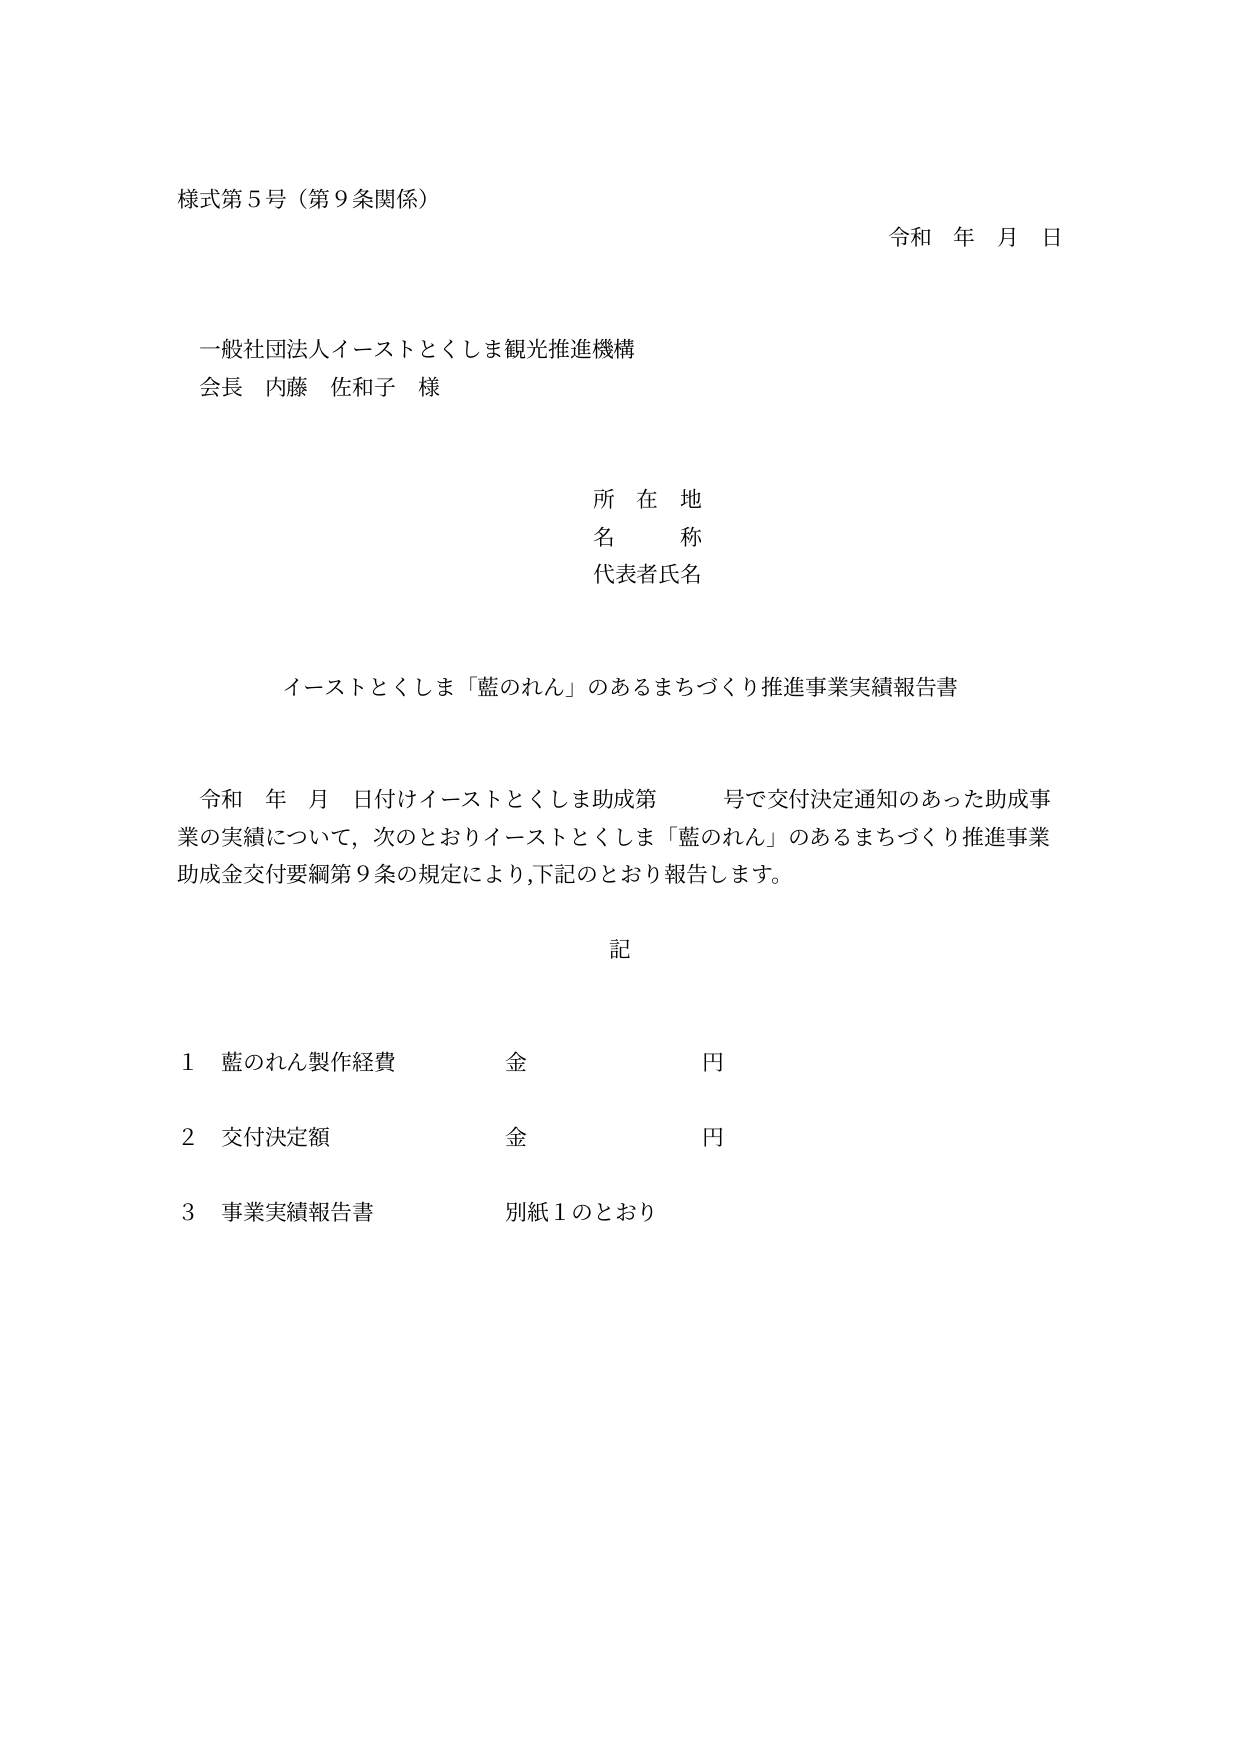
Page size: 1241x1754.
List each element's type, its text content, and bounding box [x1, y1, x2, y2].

text １ 藍のれん製作経費 金 円 [177, 1042, 1063, 1079]
text ２ 交付決定額 金 円 [177, 1117, 1063, 1154]
text 令和 年 月 日 [177, 217, 1063, 254]
text 代表者氏名 [177, 554, 1063, 592]
text 令和 年 月 日付けイーストとくしま助成第 号で交付決定通知のあった助成事業の実績について，次のとおりイーストとくしま「藍のれん」のあるまちづくり推進事業助成金交付要綱第９条の規定により,下記のとおり報告します。 [177, 779, 1063, 892]
text 会長 内藤 佐和子 様 [177, 367, 1063, 404]
text 一般社団法人イーストとくしま観光推進機構 [177, 329, 1063, 367]
text ３ 事業実績報告書 別紙１のとおり [177, 1192, 1063, 1229]
text 名 称 [177, 517, 1063, 554]
text 所 在 地 [177, 479, 1063, 517]
text 様式第５号（第９条関係） [177, 179, 1063, 217]
text 記 [177, 929, 1063, 967]
text イーストとくしま「藍のれん」のあるまちづくり推進事業実績報告書 [177, 667, 1063, 704]
